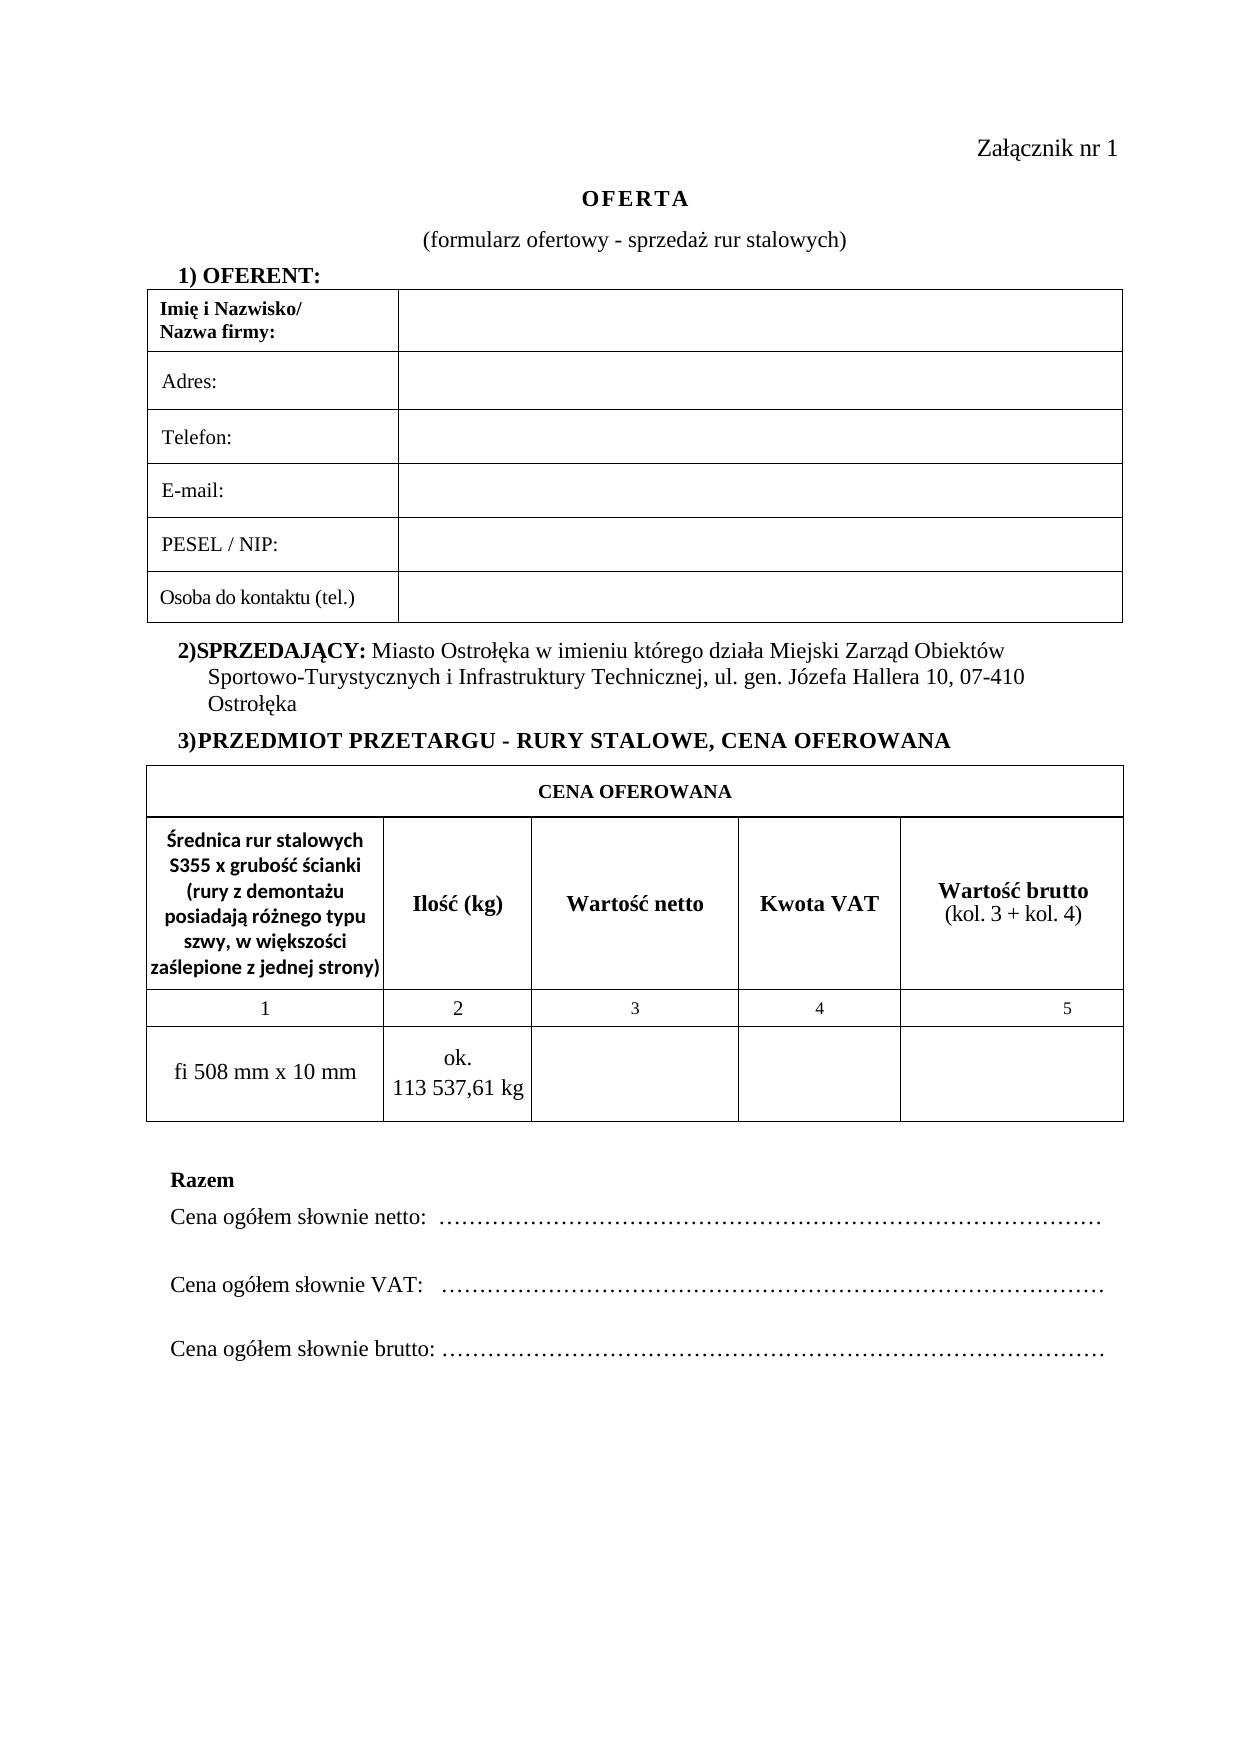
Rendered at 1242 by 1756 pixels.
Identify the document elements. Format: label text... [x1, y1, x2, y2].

text OFERTA [148, 188, 1122, 211]
text (formularz ofertowy - sprzedaż rur stalowych) [148, 226, 1122, 252]
table_cell Telefon: [148, 410, 398, 463]
table_header CENA OFEROWANA [147, 766, 1123, 816]
table_cell [399, 352, 1122, 409]
table_cell ok. 113 537,61 kg [384, 1027, 531, 1121]
table_cell Adres: [148, 352, 398, 409]
table_cell [532, 1027, 738, 1121]
table_cell 3 [532, 990, 738, 1026]
table_cell [399, 464, 1122, 517]
table_cell [399, 518, 1122, 571]
table_cell Wartość brutto (kol. 3 + kol. 4) [901, 818, 1123, 989]
text Cena ogółem słownie netto: …………………………………………………………………………… [170, 1203, 1122, 1230]
text 1) OFERENT: [178, 262, 1122, 289]
table_cell Średnica rur stalowych S355 x grubość ścianki (rury z demontażu posiadają różnego typu szwy, w większości zaślepione z jednej strony) [147, 818, 383, 989]
text Cena ogółem słownie VAT: …………………………………………………………………………… [170, 1271, 1122, 1297]
list PRZEDMIOT PRZETARGU - RURY STALOWE, CENA OFEROWANA [178, 727, 1122, 754]
table_cell 5 [901, 990, 1123, 1026]
table_cell 4 [739, 990, 900, 1026]
table_cell [739, 1027, 900, 1121]
table_cell Ilość (kg) [384, 818, 531, 989]
table_cell [399, 572, 1122, 622]
text Razem [170, 1170, 1122, 1192]
table_cell Wartość netto [532, 818, 738, 989]
table_cell PESEL / NIP: [148, 518, 398, 571]
table_cell [399, 410, 1122, 463]
table_cell [901, 1027, 1123, 1121]
table_cell E-mail: [148, 464, 398, 517]
list SPRZEDAJĄCY: Miasto Ostrołęka w imieniu którego działa Miejski Zarząd Obiektów Sportowo-Turystycznych i Infrastruktury Technicznej, ul. gen. Józefa Hallera 10, 07-410 Ostrołęka [178, 637, 1085, 716]
table_header Imię i Nazwisko/ Nazwa firmy: [148, 290, 398, 351]
table_header [399, 290, 1122, 351]
table_cell 2 [384, 990, 531, 1026]
table_cell Kwota VAT [739, 818, 900, 989]
text Załącznik nr 1 [973, 133, 1122, 162]
table_cell Osoba do kontaktu (tel.) [148, 572, 398, 622]
table_cell 1 [147, 990, 383, 1026]
table_cell fi 508 mm x 10 mm [147, 1027, 383, 1121]
text Cena ogółem słownie brutto: …………………………………………………………………………… [170, 1335, 1122, 1361]
